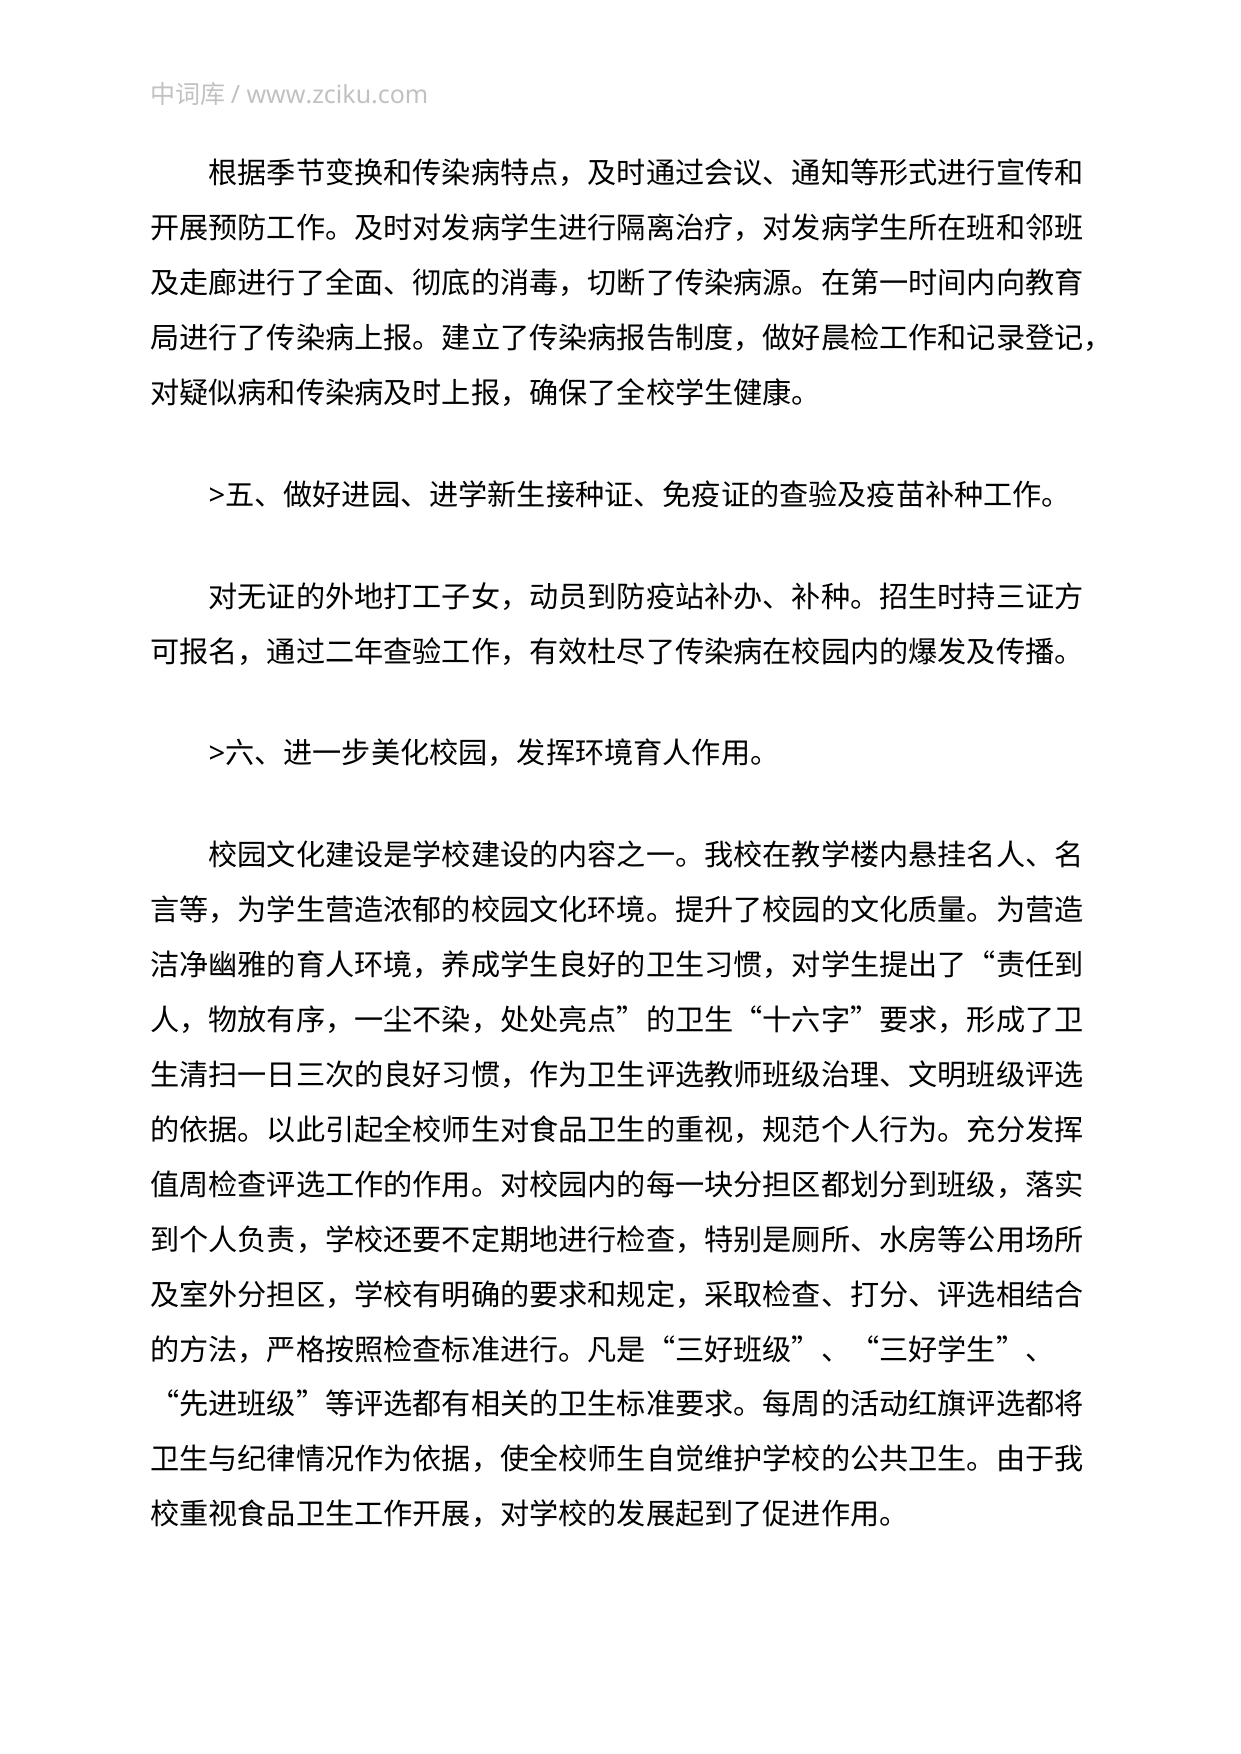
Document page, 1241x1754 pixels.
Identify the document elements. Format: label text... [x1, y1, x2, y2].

text >六、进一步美化校园，发挥环境育人作用。 [150, 730, 1090, 772]
text 根据季节变换和传染病特点，及时通过会议、通知等形式进行宣传和开展预防工作。及时对发病学生进行隔离治疗，对发病学生所在班和邻班及走廊进行了全面、彻底的消毒，切断了传染病源。在第一时间内向教育局进行了传染病上报。建立了传染病报告制度，做好晨检工作和记录登记，对疑似病和传染病及时上报，确保了全校学生健康。 [150, 150, 1090, 412]
text 对无证的外地打工子女，动员到防疫站补办、补种。招生时持三证方可报名，通过二年查验工作，有效杜尽了传染病在校园内的爆发及传播。 [150, 573, 1090, 671]
text >五、做好进园、进学新生接种证、免疫证的查验及疫苗补种工作。 [150, 471, 1090, 514]
text 校园文化建设是学校建设的内容之一。我校在教学楼内悬挂名人、名言等，为学生营造浓郁的校园文化环境。提升了校园的文化质量。为营造洁净幽雅的育人环境，养成学生良好的卫生习惯，对学生提出了“责任到人，物放有序，一尘不染，处处亮点”的卫生“十六字”要求，形成了卫生清扫一日三次的良好习惯，作为卫生评选教师班级治理、文明班级评选的依据。以此引起全校师生对食品卫生的重视，规范个人行为。充分发挥值周检查评选工作的作用。对校园内的每一块分担区都划分到班级，落实到个人负责，学校还要不定期地进行检查，特别是厕所、水房等公用场所及室外分担区，学校有明确的要求和规定，采取检查、打分、评选相结合的方法，严格按照检查标准进行。凡是“三好班级”、“三好学生”、“先进班级”等评选都有相关的卫生标准要求。每周的活动红旗评选都将卫生与纪律情况作为依据，使全校师生自觉维护学校的公共卫生。由于我校重视食品卫生工作开展，对学校的发展起到了促进作用。 [150, 832, 1090, 1533]
